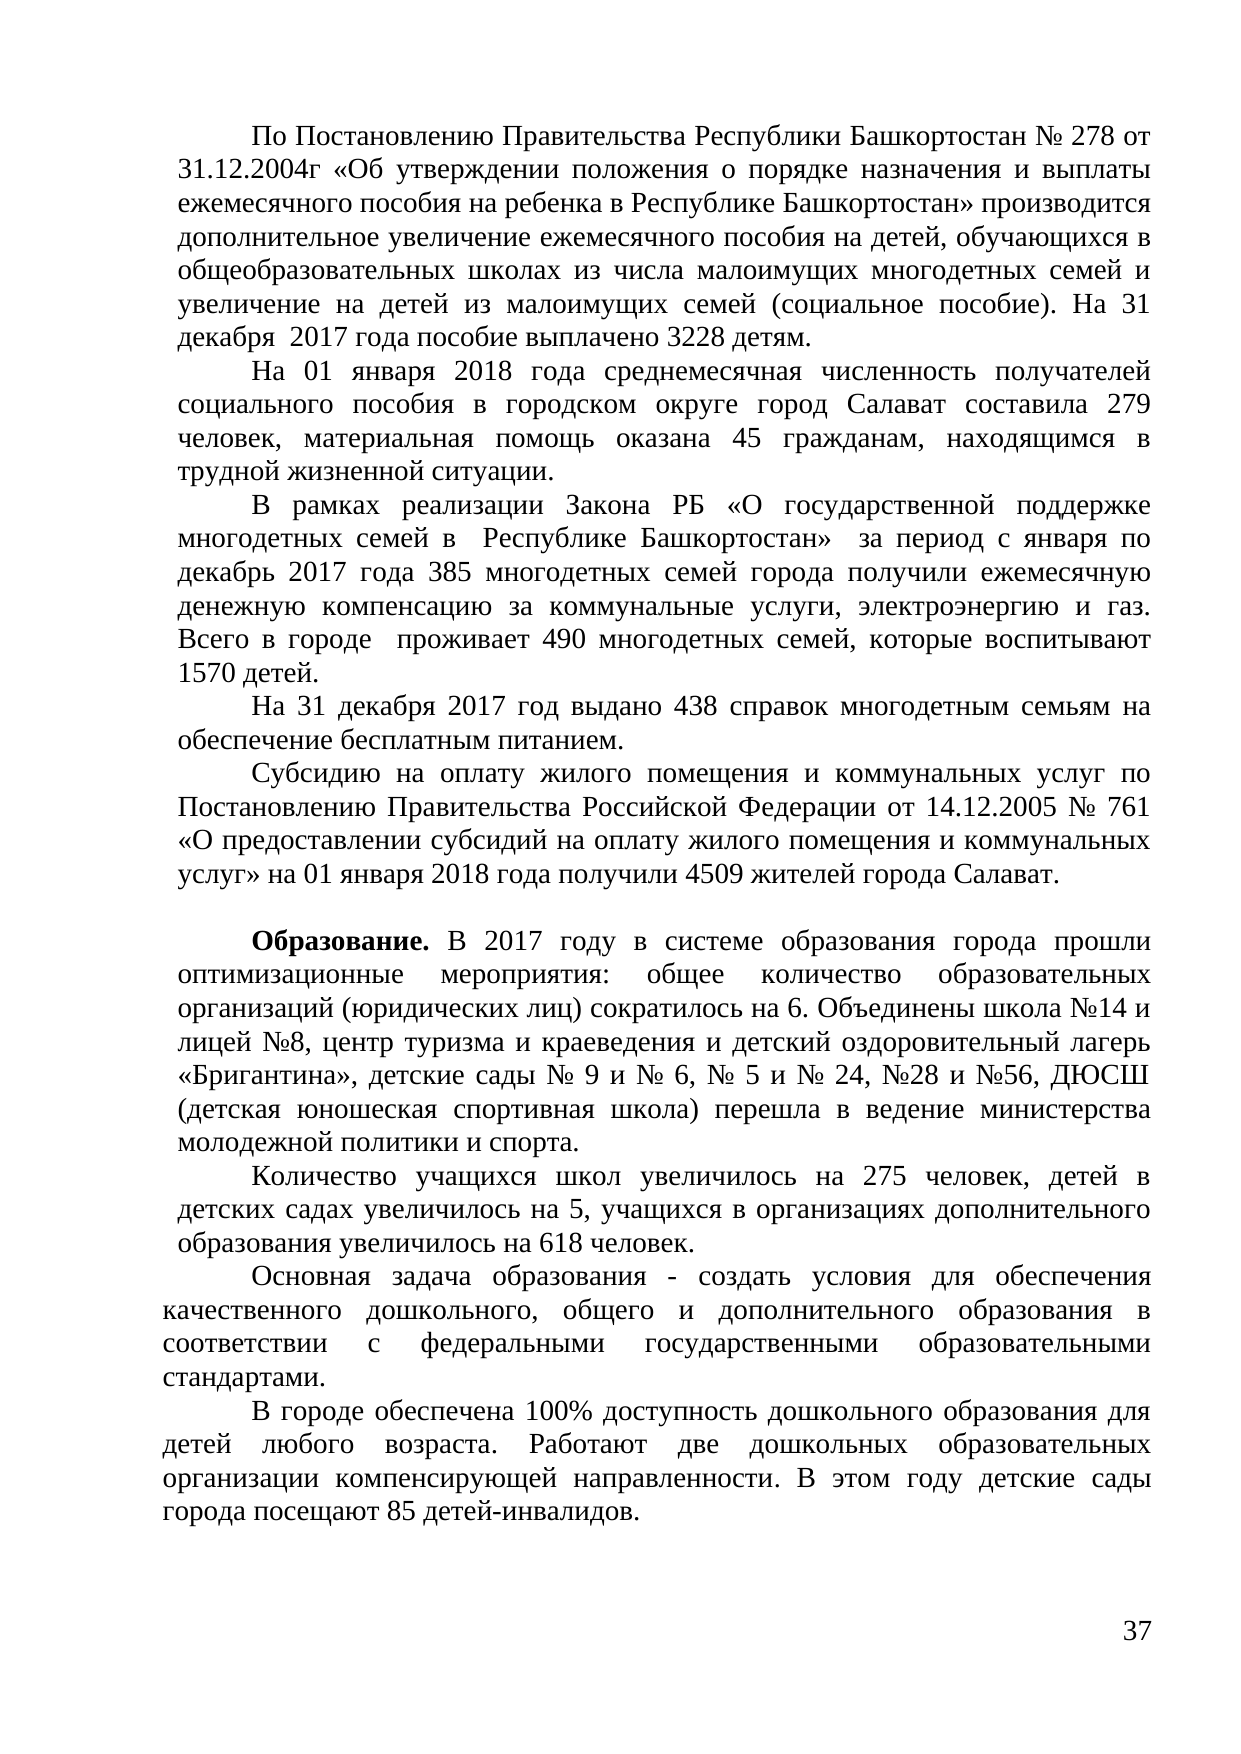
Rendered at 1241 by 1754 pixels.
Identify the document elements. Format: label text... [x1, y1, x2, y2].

text В рамках реализации Закона РБ «О государственной поддержке многодетных семей в Республике Башкортостан» за период с января по декабрь 2017 года 385 многодетных семей города получили ежемесячную денежную компенсацию за коммунальные услуги, электроэнергию и газ. Всего в городе проживает 490 многодетных семей, которые воспитывают 1570 детей. [177, 487, 1152, 688]
text По Постановлению Правительства Республики Башкортостан № 278 от 31.12.2004г «Об утверждении положения о порядке назначения и выплаты ежемесячного пособия на ребенка в Республике Башкортостан» производится дополнительное увеличение ежемесячного пособия на детей, обучающихся в общеобразовательных школах из числа малоимущих многодетных семей и увеличение на детей из малоимущих семей (социальное пособие). На 31 декабря 2017 года пособие выплачено 3228 детям. [177, 118, 1152, 353]
text Количество учащихся школ увеличилось на 275 человек, детей в детских садах увеличилось на 5, учащихся в организациях дополнительного образования увеличилось на 618 человек. [177, 1158, 1152, 1258]
text На 31 декабря 2017 год выдано 438 справок многодетным семьям на обеспечение бесплатным питанием. [177, 688, 1152, 755]
text На 01 января 2018 года среднемесячная численность получателей социального пособия в городском округе город Салават составила 279 человек, материальная помощь оказана 45 гражданам, находящимся в трудной жизненной ситуации. [177, 353, 1152, 487]
text Основная задача образования - создать условия для обеспечения качественного дошкольного, общего и дополнительного образования в соответствии с федеральными государственными образовательными стандартами. [162, 1258, 1152, 1393]
text Образование. В 2017 году в системе образования города прошли оптимизационные мероприятия: общее количество образовательных организаций (юридических лиц) сократилось на 6. Объединены школа №14 и лицей №8, центр туризма и краеведения и детский оздоровительный лагерь «Бригантина», детские сады № 9 и № 6, № 5 и № 24, №28 и №56, ДЮСШ (детская юношеская спортивная школа) перешла в ведение министерства молодежной политики и спорта. [177, 923, 1152, 1158]
text В городе обеспечена 100% доступность дошкольного образования для детей любого возраста. Работают две дошкольных образовательных организации компенсирующей направленности. В этом году детские сады города посещают 85 детей-инвалидов. [162, 1393, 1152, 1527]
text Субсидию на оплату жилого помещения и коммунальных услуг по Постановлению Правительства Российской Федерации от 14.12.2005 № 761 «О предоставлении субсидий на оплату жилого помещения и коммунальных услуг» на 01 января 2018 года получили 4509 жителей города Салават. [177, 755, 1152, 889]
